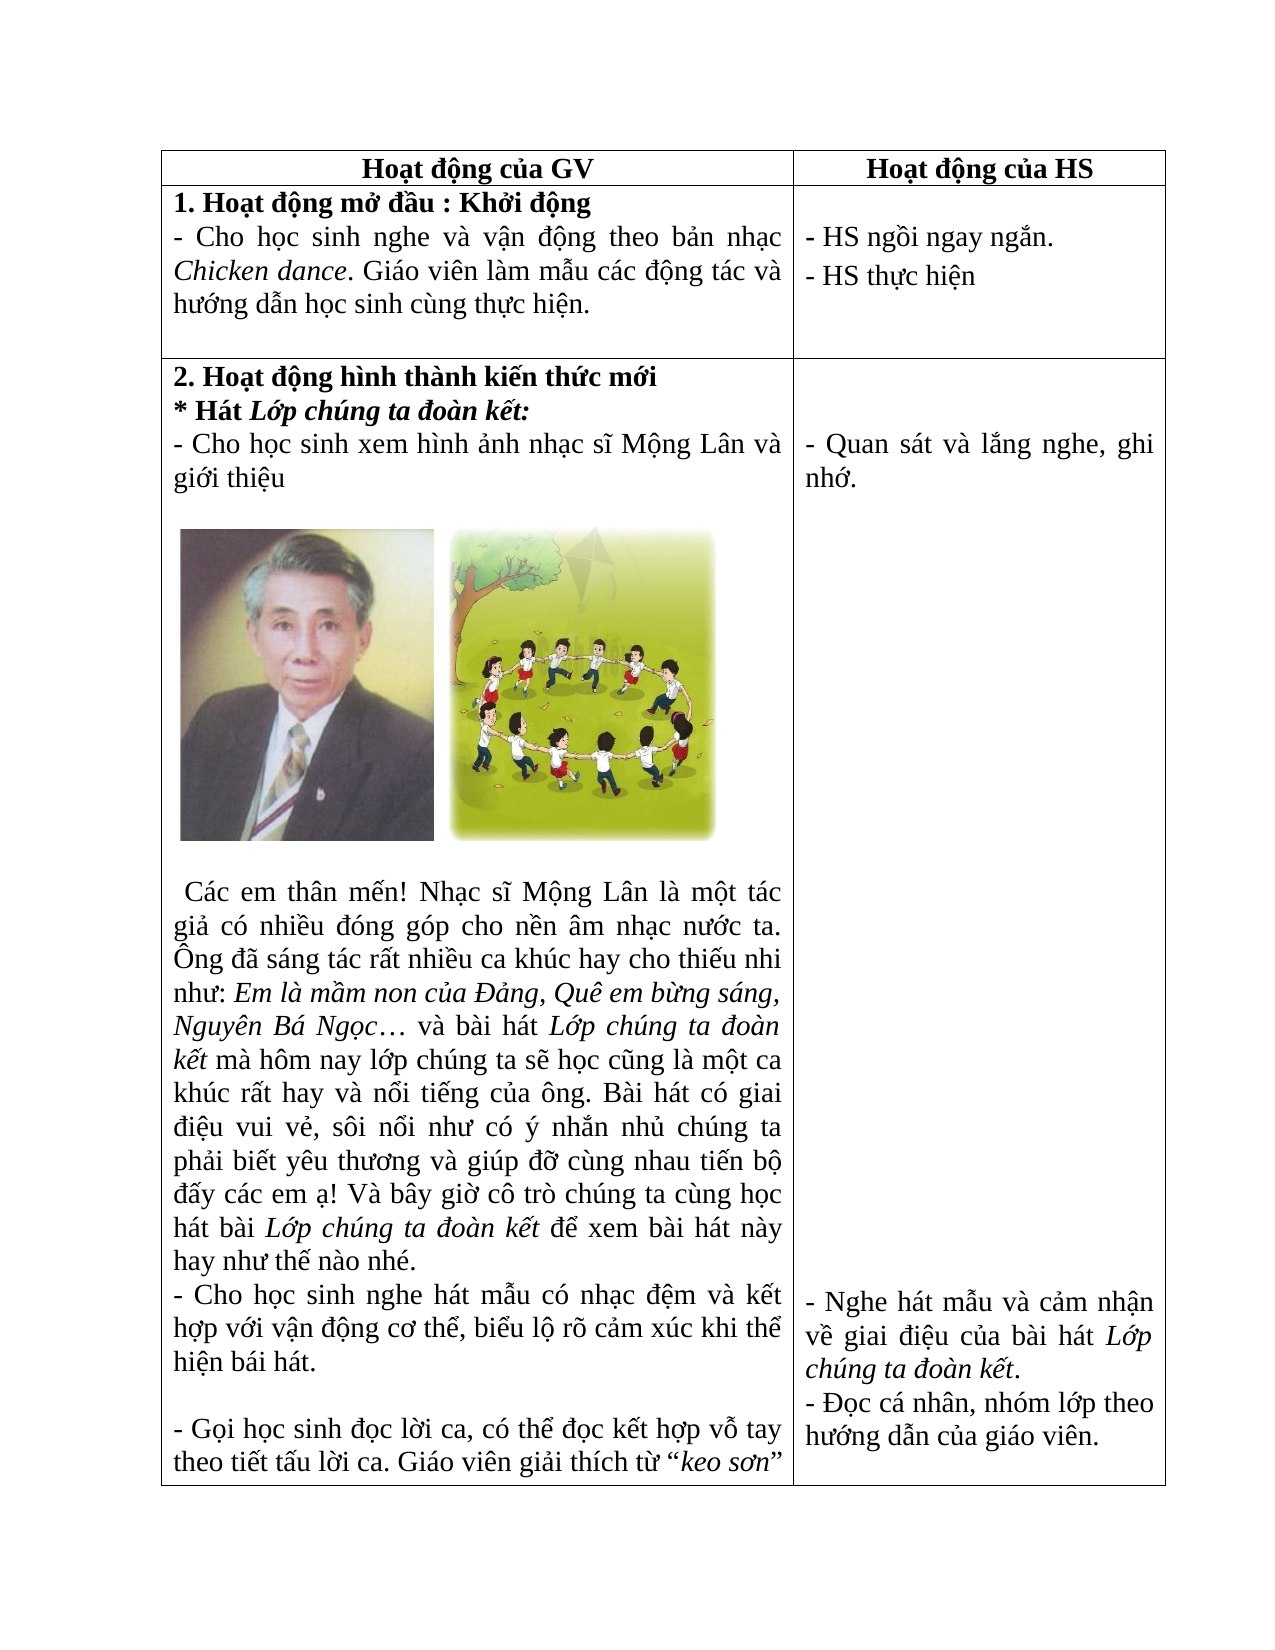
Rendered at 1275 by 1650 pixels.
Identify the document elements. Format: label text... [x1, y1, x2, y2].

picture [448, 527, 717, 841]
table_cell - HS ngồi ngay ngắn. - HS thực hiện [794, 186, 1165, 358]
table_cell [794, 359, 1165, 1485]
table_cell 1. Hoạt động mở đầu : Khởi động - Cho học sinh nghe và vận động theo bản nhạc Chicken dance. Giáo viên làm mẫu các động tác và hướng dẫn học sinh cùng thực hiện. [162, 186, 793, 358]
table_header Hoạt động của GV [162, 151, 793, 184]
picture [180, 529, 434, 841]
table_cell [162, 359, 793, 1485]
table_header Hoạt động của HS [794, 151, 1165, 184]
